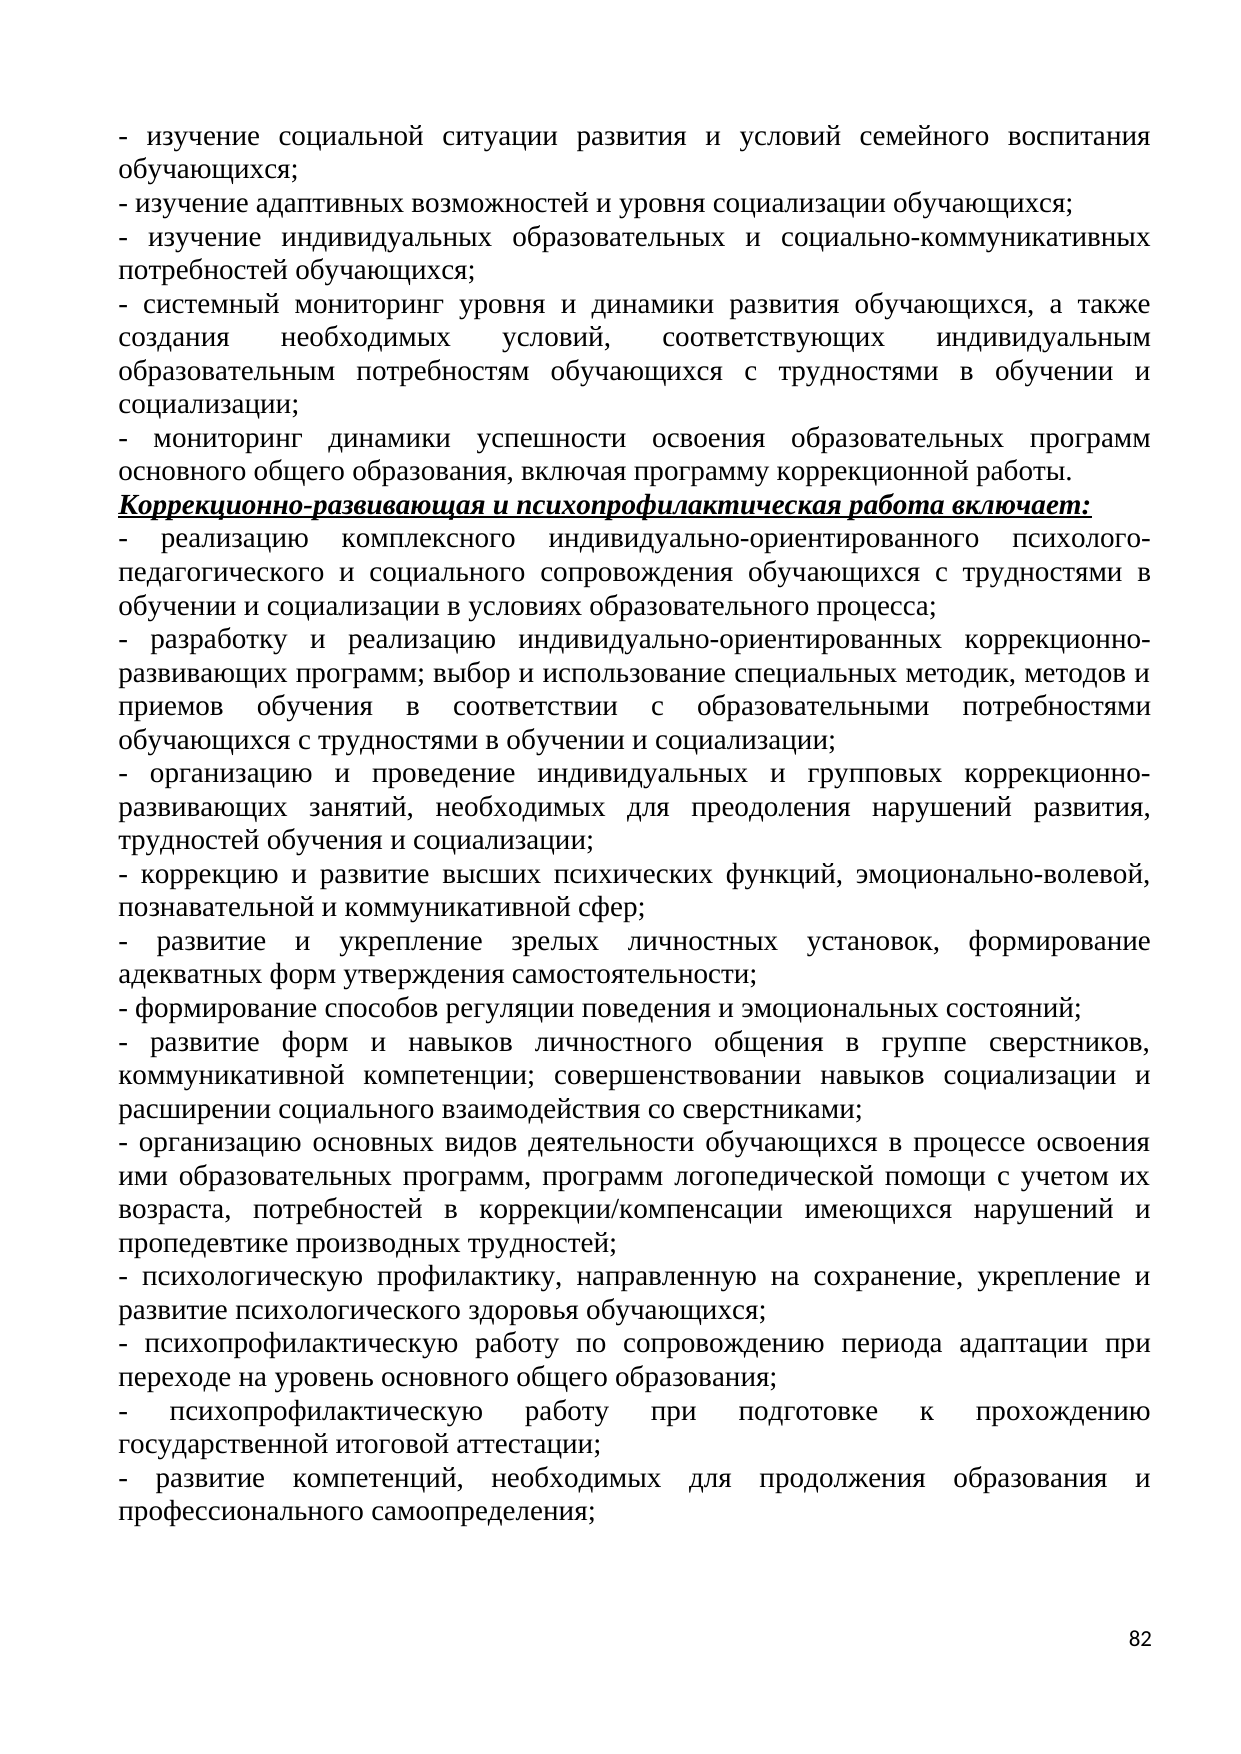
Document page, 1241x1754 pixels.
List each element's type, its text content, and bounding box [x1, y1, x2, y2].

text - изучение адаптивных возможностей и уровня социализации обучающихся; [118, 185, 1152, 219]
text - изучение индивидуальных образовательных и социально-коммуникативных потребностей обучающихся; [118, 219, 1152, 286]
text - коррекцию и развитие высших психических функций, эмоционально-волевой, познавательной и коммуникативной сфер; [118, 856, 1152, 923]
text - системный мониторинг уровня и динамики развития обучающихся, а также создания необходимых условий, соответствующих индивидуальным образовательным потребностям обучающихся с трудностями в обучении и социализации; [118, 286, 1152, 420]
text - формирование способов регуляции поведения и эмоциональных состояний; [118, 990, 1152, 1024]
text Коррекционно-развивающая и психопрофилактическая работа включает: [118, 487, 1152, 521]
text - организацию основных видов деятельности обучающихся в процессе освоения ими образовательных программ, программ логопедической помощи с учетом их возраста, потребностей в коррекции/компенсации имеющихся нарушений и пропедевтике производных трудностей; [118, 1124, 1152, 1258]
text - изучение социальной ситуации развития и условий семейного воспитания обучающихся; [118, 118, 1152, 185]
text - мониторинг динамики успешности освоения образовательных программ основного общего образования, включая программу коррекционной работы. [118, 420, 1152, 487]
text - развитие компетенций, необходимых для продолжения образования и профессионального самоопределения; [118, 1460, 1152, 1527]
text - развитие и укрепление зрелых личностных установок, формирование адекватных форм утверждения самостоятельности; [118, 923, 1152, 990]
text - психопрофилактическую работу по сопровождению периода адаптации при переходе на уровень основного общего образования; [118, 1326, 1152, 1393]
text - развитие форм и навыков личностного общения в группе сверстников, коммуникативной компетенции; совершенствовании навыков социализации и расширении социального взаимодействия со сверстниками; [118, 1024, 1152, 1124]
text - организацию и проведение индивидуальных и групповых коррекционно-развивающих занятий, необходимых для преодоления нарушений развития, трудностей обучения и социализации; [118, 755, 1152, 856]
text - психологическую профилактику, направленную на сохранение, укрепление и развитие психологического здоровья обучающихся; [118, 1258, 1152, 1326]
text - разработку и реализацию индивидуально-ориентированных коррекционно-развивающих программ; выбор и использование специальных методик, методов и приемов обучения в соответствии с образовательными потребностями обучающихся с трудностями в обучении и социализации; [118, 621, 1152, 755]
text - реализацию комплексного индивидуально-ориентированного психолого-педагогического и социального сопровождения обучающихся с трудностями в обучении и социализации в условиях образовательного процесса; [118, 521, 1152, 621]
text - психопрофилактическую работу при подготовке к прохождению государственной итоговой аттестации; [118, 1393, 1152, 1460]
